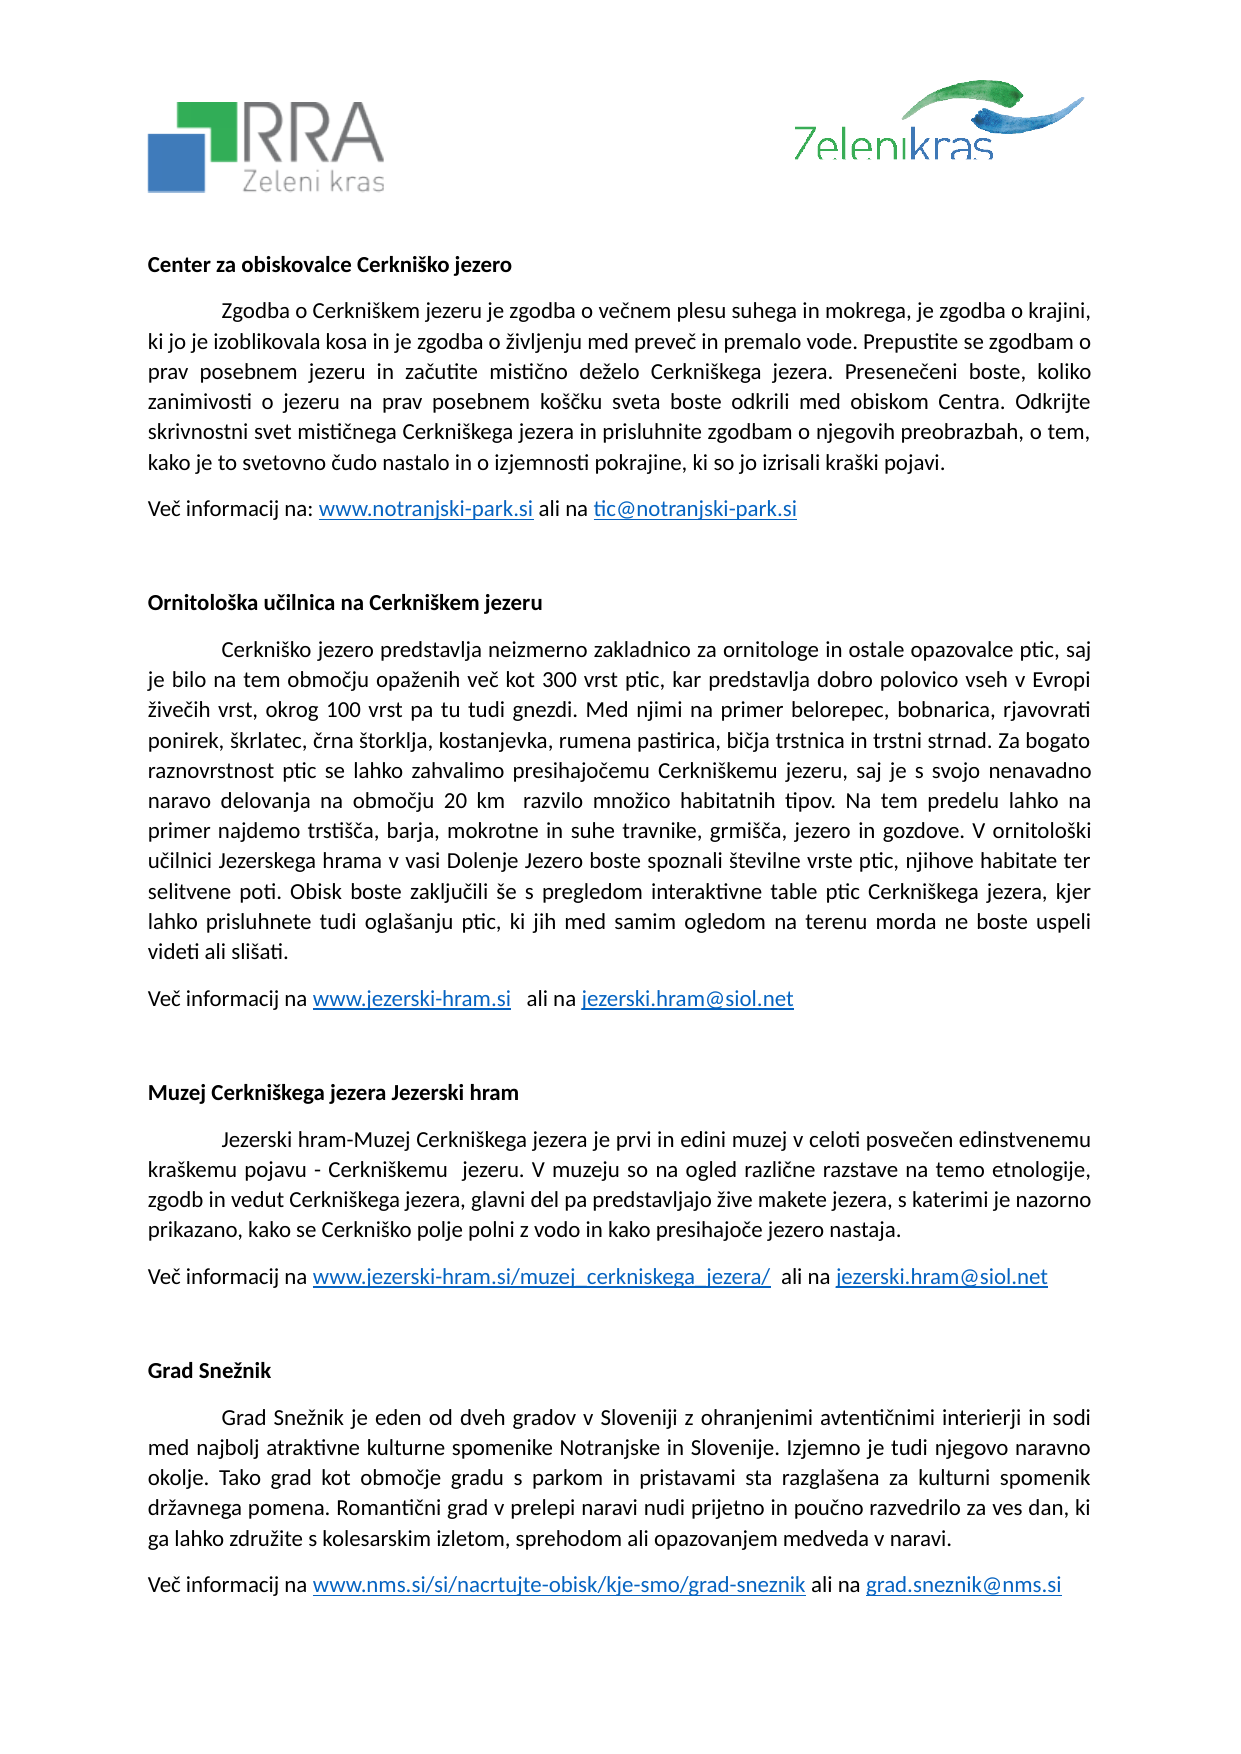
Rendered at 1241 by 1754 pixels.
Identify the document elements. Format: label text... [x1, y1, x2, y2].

picture [147, 102, 384, 193]
text Zgodba o Cerkniškem jezeru je zgodba o večnem plesu suhega in mokrega, je zgodba o krajini, ki jo je izoblikovala kosa in je zgodba o življenju med preveč in premalo vode. Prepustite se zgodbam o prav posebnem jezeru in začutite mistično deželo Cerkniškega jezera. Presenečeni boste, koliko zanimivosti o jezeru na prav posebnem koščku sveta boste odkrili med obiskom Centra. Odkrijte skrivnostni svet mističnega Cerkniškega jezera in prisluhnite zgodbam o njegovih preobrazbah, o tem, kako je to svetovno čudo nastalo in o izjemnosti pokrajine, ki so jo izrisali kraški pojavi. [148, 297, 1093, 476]
text Več informacij na www.nms.si/si/nacrtujte-obisk/kje-smo/grad-sneznik ali na grad.sneznik@nms.si [148, 1571, 1093, 1598]
text Več informacij na: www.notranjski-park.si ali na tic@notranjski-park.si [148, 494, 1093, 522]
text Ornitološka učilnica na Cerkniškem jezeru [148, 588, 1093, 616]
text Grad Snežnik [148, 1356, 1093, 1384]
text Muzej Cerkniškega jezera Jezerski hram [148, 1078, 1093, 1106]
text Več informacij na www.jezerski-hram.si/muzej_cerkniskega_jezera/ ali na jezerski.hram@siol.net [148, 1262, 1093, 1290]
text Grad Snežnik je eden od dveh gradov v Sloveniji z ohranjenimi avtentičnimi interierji in sodi med najbolj atraktivne kulturne spomenike Notranjske in Slovenije. Izjemno je tudi njegovo naravno okolje. Tako grad kot območje gradu s parkom in pristavami sta razglašena za kulturni spomenik državnega pomena. Romantični grad v prelepi naravi nudi prijetno in poučno razvedrilo za ves dan, ki ga lahko združite s kolesarskim izletom, sprehodom ali opazovanjem medveda v naravi. [148, 1403, 1093, 1552]
text Več informacij na www.jezerski-hram.si ali na jezerski.hram@siol.net [148, 984, 1093, 1012]
picture [793, 74, 1087, 159]
text Jezerski hram-Muzej Cerkniškega jezera je prvi in edini muzej v celoti posvečen edinstvenemu kraškemu pojavu - Cerkniškemu jezeru. V muzeju so na ogled različne razstave na temo etnologije, zgodb in vedut Cerkniškega jezera, glavni del pa predstavljajo žive makete jezera, s katerimi je nazorno prikazano, kako se Cerkniško polje polni z vodo in kako presihajoče jezero nastaja. [148, 1125, 1093, 1243]
text Cerkniško jezero predstavlja neizmerno zakladnico za ornitologe in ostale opazovalce ptic, saj je bilo na tem območju opaženih več kot 300 vrst ptic, kar predstavlja dobro polovico vseh v Evropi živečih vrst, okrog 100 vrst pa tu tudi gnezdi. Med njimi na primer belorepec, bobnarica, rjavovrati ponirek, škrlatec, črna štorklja, kostanjevka, rumena pastirica, bičja trstnica in trstni strnad. Za bogato raznovrstnost ptic se lahko zahvalimo presihajočemu Cerkniškemu jezeru, saj je s svojo nenavadno naravo delovanja na območju 20 km razvilo množico habitatnih tipov. Na tem predelu lahko na primer najdemo trstišča, barja, mokrotne in suhe travnike, grmišča, jezero in gozdove. V ornitološki učilnici Jezerskega hrama v vasi Dolenje Jezero boste spoznali številne vrste ptic, njihove habitate ter selitvene poti. Obisk boste zaključili še s pregledom interaktivne table ptic Cerkniškega jezera, kjer lahko prisluhnete tudi oglašanju ptic, ki jih med samim ogledom na terenu morda ne boste uspeli videti ali slišati. [148, 635, 1093, 965]
text Center za obiskovalce Cerkniško jezero [148, 250, 1093, 278]
